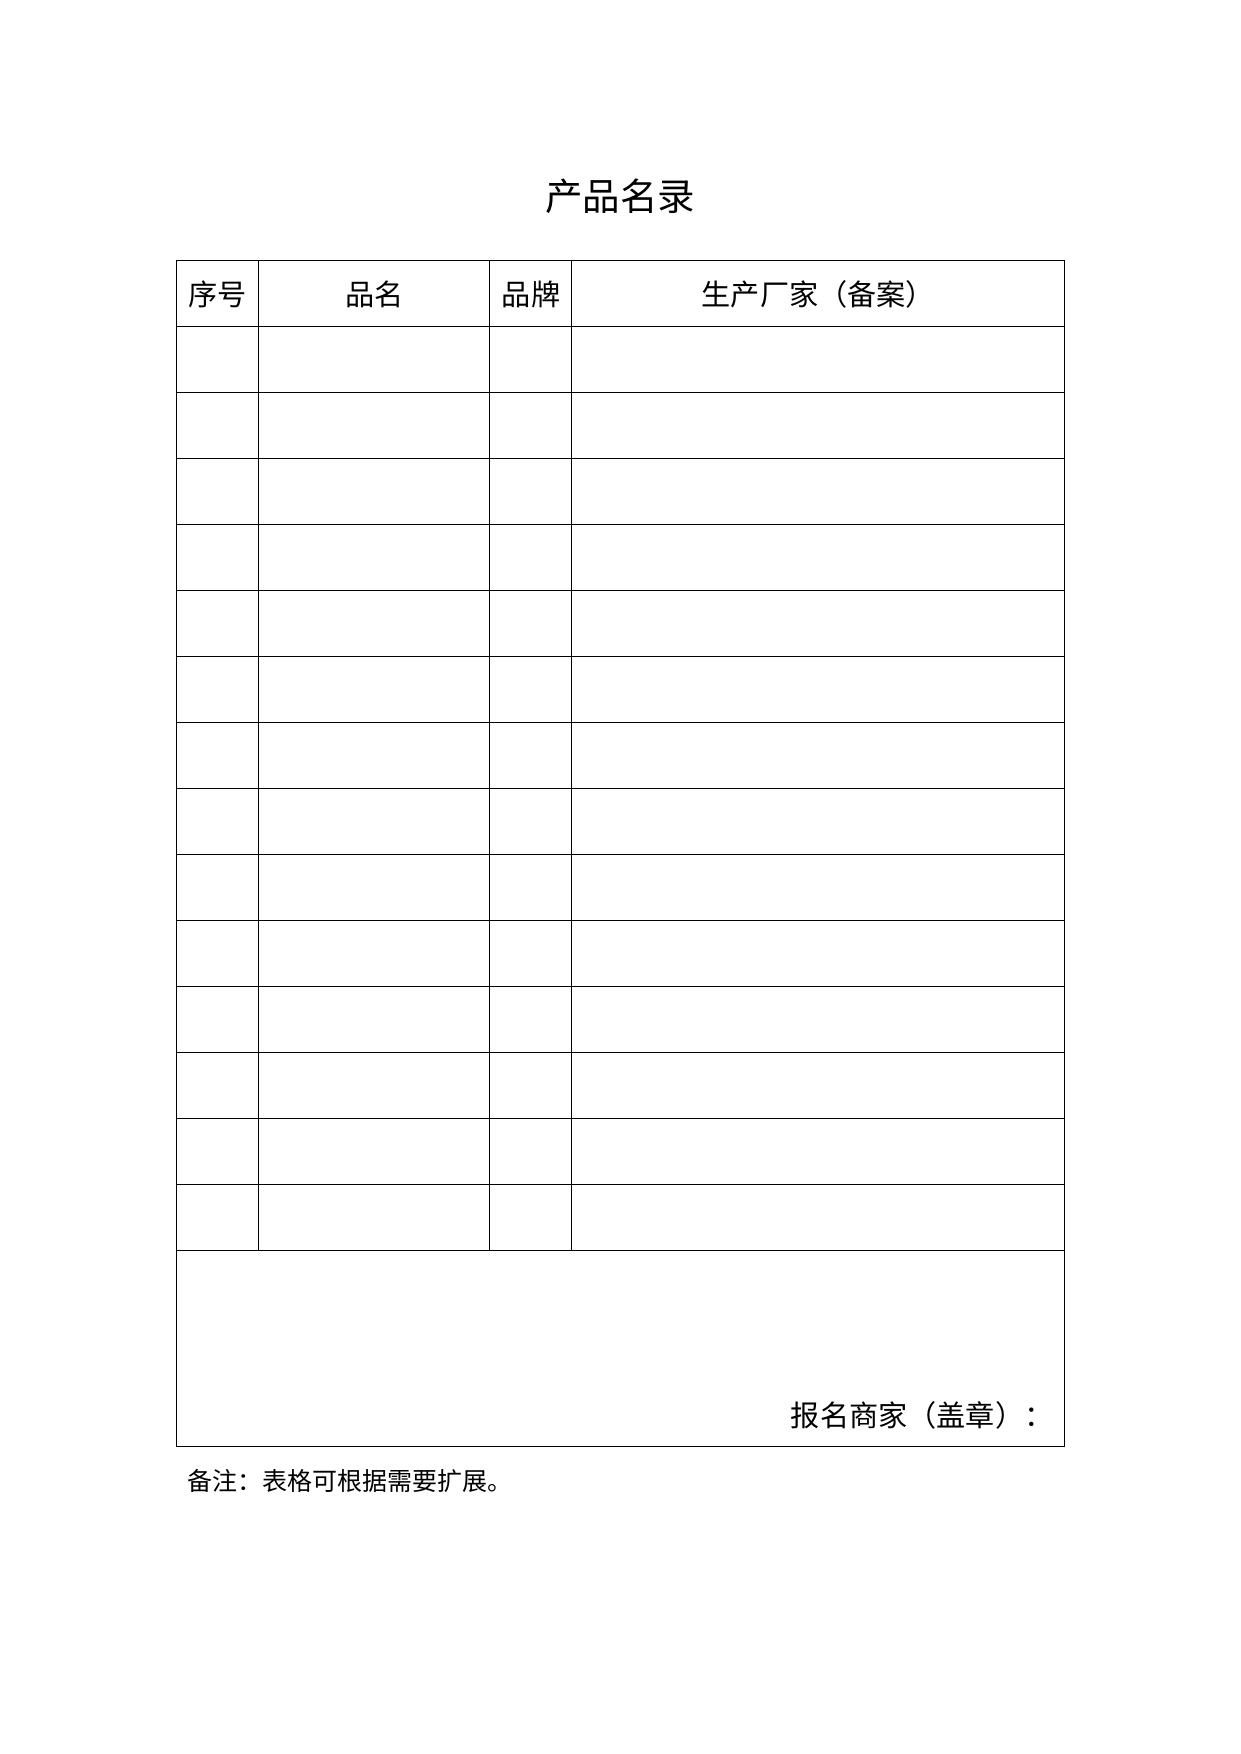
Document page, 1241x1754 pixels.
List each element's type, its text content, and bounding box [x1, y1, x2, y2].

table_cell [490, 987, 571, 1052]
table_header 品名 [259, 261, 489, 326]
table_cell [572, 855, 1064, 920]
table_cell [572, 789, 1064, 854]
table_cell [490, 459, 571, 524]
table_cell [572, 921, 1064, 986]
table_cell [572, 393, 1064, 458]
table_cell [490, 789, 571, 854]
table_cell [177, 327, 258, 392]
text 产品名录 [187, 162, 1053, 227]
table_cell 报名商家（盖章）： [177, 1251, 1064, 1446]
table_cell [177, 393, 258, 458]
table_cell [490, 1119, 571, 1184]
table_cell [259, 393, 489, 458]
table_cell [490, 657, 571, 722]
table_cell [490, 591, 571, 656]
table_cell [490, 921, 571, 986]
table_cell [259, 591, 489, 656]
table_cell [259, 1119, 489, 1184]
table_cell [572, 327, 1064, 392]
table_cell [259, 1053, 489, 1118]
table_cell [572, 591, 1064, 656]
table_cell [259, 1185, 489, 1250]
table_cell [259, 987, 489, 1052]
table_cell [259, 459, 489, 524]
table_cell [177, 1119, 258, 1184]
table_header 序号 [177, 261, 258, 326]
table_cell [572, 657, 1064, 722]
table_cell [572, 1185, 1064, 1250]
table_cell [572, 525, 1064, 590]
table_cell [490, 525, 571, 590]
table_header 品牌 [490, 261, 571, 326]
table_cell [177, 789, 258, 854]
table_cell [490, 327, 571, 392]
table_cell [490, 723, 571, 788]
table_cell [177, 1185, 258, 1250]
table_cell [572, 459, 1064, 524]
table_cell [490, 855, 571, 920]
table_cell [572, 723, 1064, 788]
table_cell [177, 855, 258, 920]
table_cell [177, 459, 258, 524]
table_cell [572, 1119, 1064, 1184]
table_cell [177, 1053, 258, 1118]
table_cell [259, 723, 489, 788]
table_cell [490, 1185, 571, 1250]
table_cell [177, 657, 258, 722]
table_cell [572, 987, 1064, 1052]
table_cell [177, 591, 258, 656]
table_cell [177, 987, 258, 1052]
table_cell [177, 921, 258, 986]
table_cell [177, 525, 258, 590]
table_cell [490, 393, 571, 458]
table_cell [572, 1053, 1064, 1118]
table_cell [177, 723, 258, 788]
text 备注：表格可根据需要扩展。 [187, 1447, 1053, 1512]
table_cell [259, 657, 489, 722]
table_cell [259, 855, 489, 920]
table_cell [490, 1053, 571, 1118]
table_header 生产厂家（备案） [572, 261, 1064, 326]
table_cell [259, 789, 489, 854]
table_cell [259, 525, 489, 590]
table_cell [259, 921, 489, 986]
table_cell [259, 327, 489, 392]
